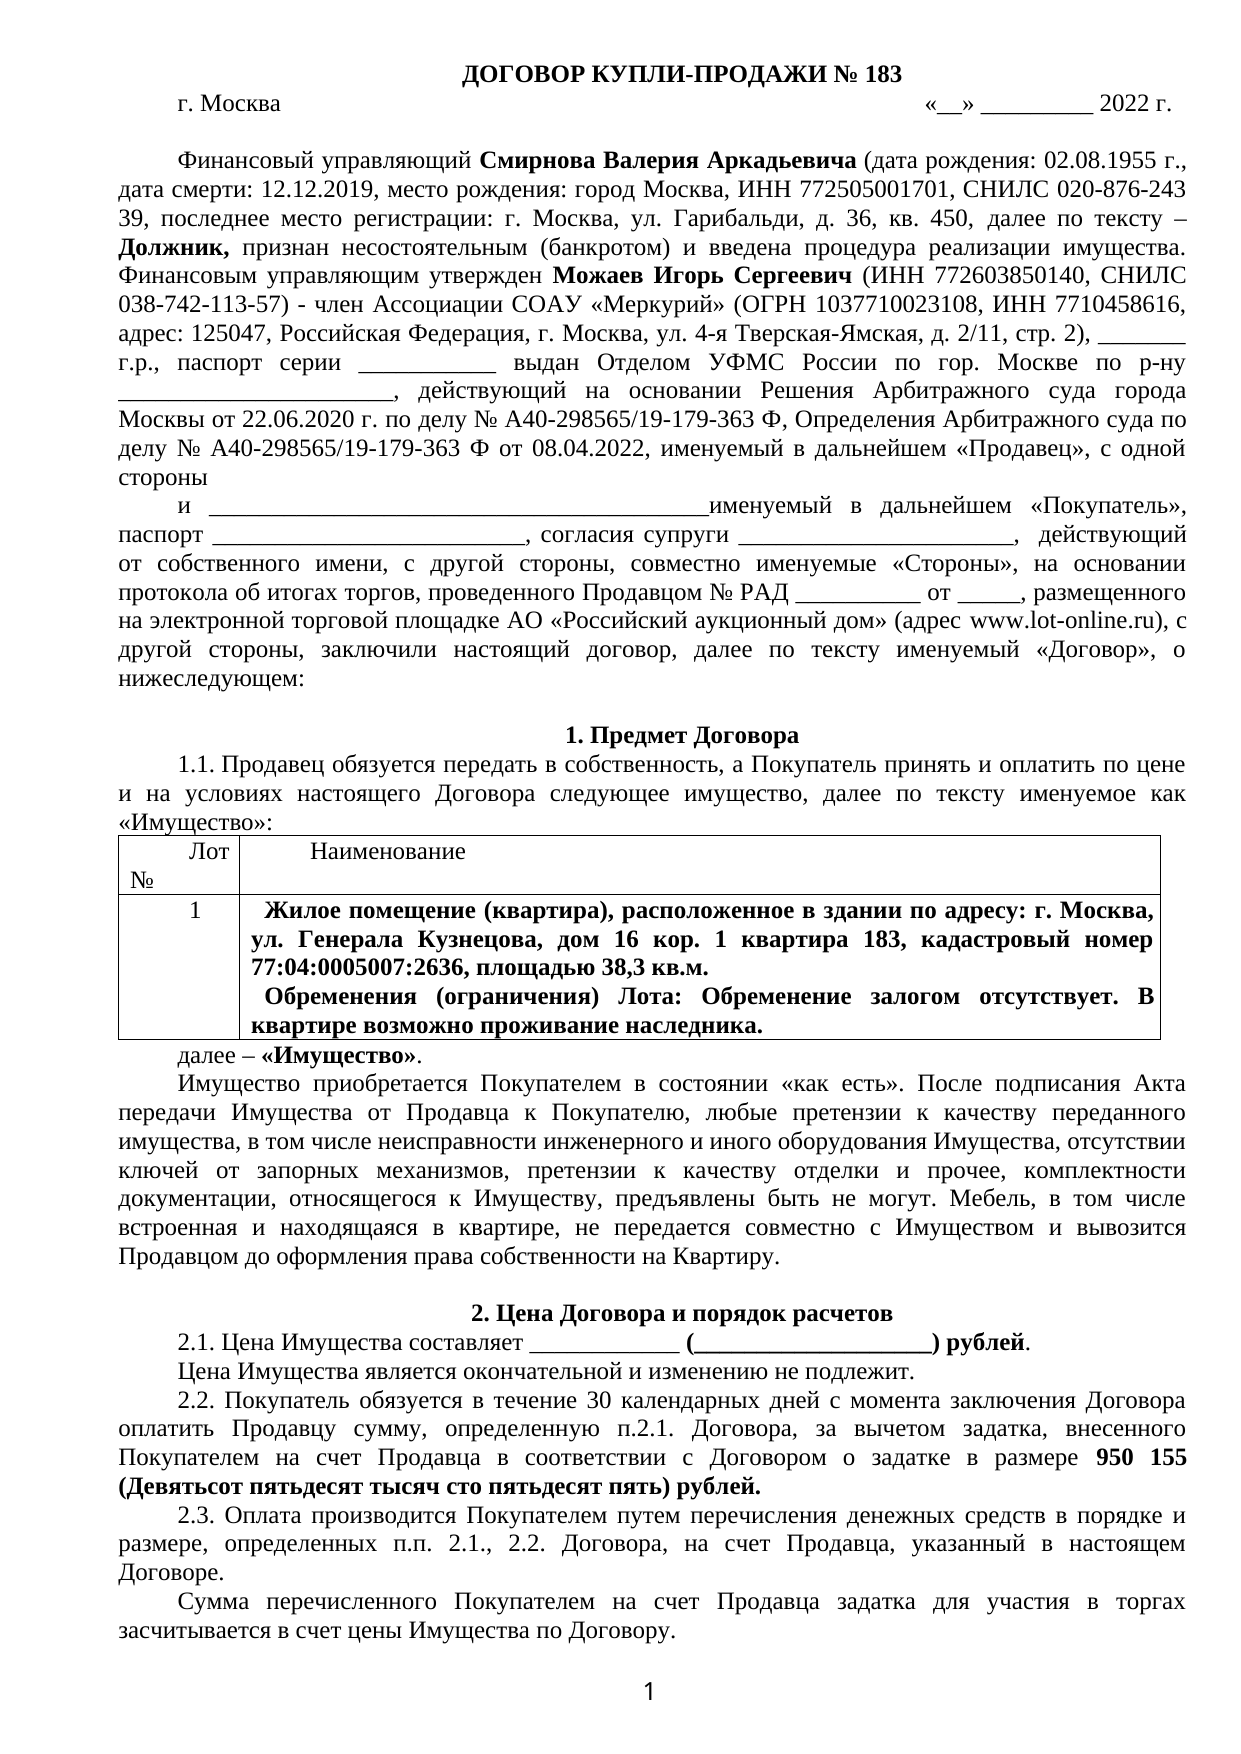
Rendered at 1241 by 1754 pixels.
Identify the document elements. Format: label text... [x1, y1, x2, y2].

text далее – «Имущество». [118, 1040, 1187, 1068]
text Финансовый управляющий Смирнова Валерия Аркадьевича (дата рождения: 02.08.1955 г., дата смерти: 12.12.2019, место рождения: город Москва, ИНН 772505001701, СНИЛС 020-876-243 39, последнее место регистрации: г. Москва, ул. Гарибальди, д. 36, кв. 450, далее по тексту – Должник, признан несостоятельным (банкротом) и введена процедура реализации имущества. Финансовым управляющим утвержден Можаев Игорь Сергеевич (ИНН 772603850140, СНИЛС 038-742-113-57) - член Ассоциации СОАУ «Меркурий» (ОГРН 1037710023108, ИНН 7710458616, адрес: 125047, Российская Федерация, г. Москва, ул. 4-я Тверская-Ямская, д. 2/11, стр. 2), _______ г.р., паспорт серии ___________ выдан Отделом УФМС России по гор. Москве по р-ну ______________________, действующий на основании Решения Арбитражного суда города Москвы от 22.06.2020 г. по делу № А40-298565/19-179-363 Ф, Определения Арбитражного суда по делу № А40-298565/19-179-363 Ф от 08.04.2022, именуемый в дальнейшем «Продавец», с одной стороны [118, 145, 1187, 490]
table_cell Жилое помещение (квартира), расположенное в здании по адресу: г. Москва, ул. Генерала Кузнецова, дом 16 кор. 1 квартира 183, кадастровый номер 77:04:0005007:2636, площадью 38,3 кв.м. Обременения (ограничения) Лота: Обременение залогом отсутствует. В квартире возможно проживание наследника. [240, 895, 1160, 1039]
text Сумма перечисленного Покупателем на счет Продавца задатка для участия в торгах засчитывается в счет цены Имущества по Договору. [118, 1586, 1187, 1643]
text 2. Цена Договора и порядок расчетов [118, 1298, 1187, 1327]
text г. Москва «__» _________ 2022 г. [118, 88, 1187, 117]
text 2.1. Цена Имущества составляет ____________ (___________________) рублей. [118, 1327, 1187, 1356]
table_header Лот № [119, 836, 239, 894]
table_header Наименование [240, 836, 1160, 894]
text 1. Предмет Договора [118, 720, 1187, 749]
text Имущество приобретается Покупателем в состоянии «как есть». После подписания Акта передачи Имущества от Продавца к Покупателю, любые претензии к качеству переданного имущества, в том числе неисправности инженерного и иного оборудования Имущества, отсутствии ключей от запорных механизмов, претензии к качеству отделки и прочее, комплектности документации, относящегося к Имуществу, предъявлены быть не могут. Мебель, в том числе встроенная и находящаяся в квартире, не передается совместно с Имуществом и вывозится Продавцом до оформления права собственности на Квартиру. [118, 1068, 1187, 1270]
text 1.1. Продавец обязуется передать в собственность, а Покупатель принять и оплатить по цене и на условиях настоящего Договора следующее имущество, далее по тексту именуемое как «Имущество»: [118, 749, 1187, 835]
text и ________________________________________именуемый в дальнейшем «Покупатель», паспорт _________________________, согласия супруги ______________________, действующий от собственного имени, с другой стороны, совместно именуемые «Стороны», на основании протокола об итогах торгов, проведенного Продавцом № РАД __________ от _____, размещенного на электронной торговой площадке АО «Российский аукционный дом» (адрес www.lot-online.ru), с другой стороны, заключили настоящий договор, далее по тексту именуемый «Договор», о нижеследующем: [118, 490, 1187, 692]
text 2.3. Оплата производится Покупателем путем перечисления денежных средств в порядке и размере, определенных п.п. 2.1., 2.2. Договора, на счет Продавца, указанный в настоящем Договоре. [118, 1500, 1187, 1586]
table_cell 1 [119, 895, 239, 1039]
text 2.2. Покупатель обязуется в течение 30 календарных дней с момента заключения Договора оплатить Продавцу сумму, определенную п.2.1. Договора, за вычетом задатка, внесенного Покупателем на счет Продавца в соответствии с Договором о задатке в размере 950 155 (Девятьсот пятьдесят тысяч сто пятьдесят пять) рублей. [118, 1385, 1187, 1500]
text ДОГОВОР КУПЛИ-ПРОДАЖИ № 183 [118, 59, 1187, 88]
text Цена Имущества является окончательной и изменению не подлежит. [118, 1356, 1187, 1385]
